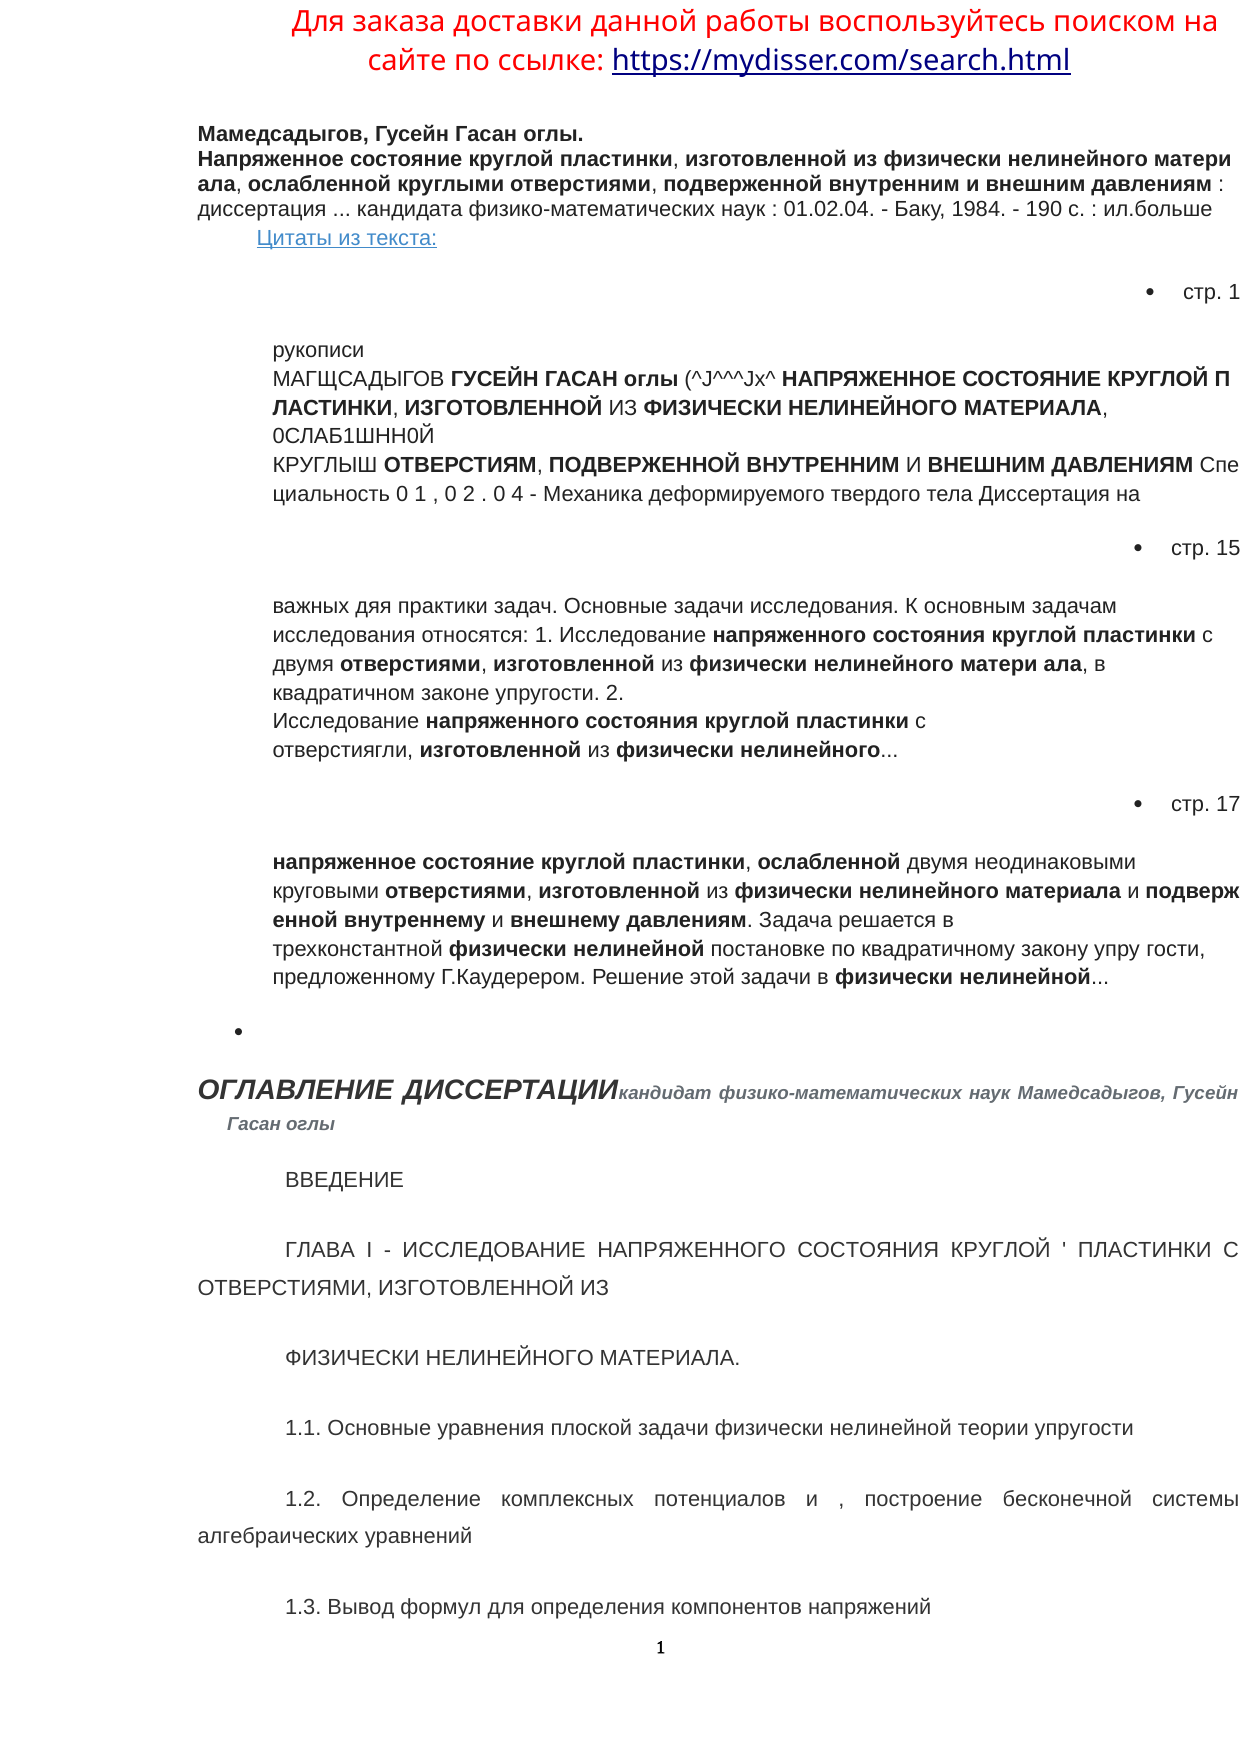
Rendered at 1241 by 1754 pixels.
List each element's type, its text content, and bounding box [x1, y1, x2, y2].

text напряженное состояние круглой пластинки, ослабленной двумя неодинаковыми круговыми отверстиями, изготовленной из физически нелинейного материала и подверженной внутреннему и внешнему давлениям. Задача решается в трехконстантной физически нелинейной постановке по квадратичному закону упру гости, предложенному Г.Каудерером. Решение этой задачи в физически нелинейной... [272, 846, 1240, 989]
text Цитаты из текста: [197, 221, 1240, 250]
text ГЛАВА I - ИССЛЕДОВАНИЕ НАПРЯЖЕННОГО СОСТОЯНИЯ КРУГЛОЙ ' ПЛАСТИНКИ С ОТВЕРСТИЯМИ, ИЗГОТОВЛЕННОЙ ИЗ [197, 1237, 1240, 1300]
text рукописи МАГЩСАДЫГОВ ГУСЕЙН ГАСАН оглы (^J^^^Jx^ НАПРЯЖЕННОЕ СОСТОЯНИЕ КРУГЛОЙ ПЛАСТИНКИ, ИЗГОТОВЛЕННОЙ ИЗ ФИЗИЧЕСКИ НЕЛИНЕЙНОГО МАТЕРИАЛА, 0СЛАБ1ШНН0Й КРУГЛЫШ ОТВЕРСТИЯМ, ПОДВЕРЖЕННОЙ ВНУТРЕННИМ И ВНЕШНИМ ДАВЛЕНИЯМ Специальность 0 1 , 0 2 . 0 4 - Механика деформируемого твердого тела Диссертация на [272, 333, 1240, 506]
text важных дяя практики задач. Основные задачи исследования. К основным задачам исследования относятся: 1. Исследование напряженного состояния круглой пластинки с двумя отверстиями, изготовленной из физически нелинейного матери ала, в квадратичном законе упругости. 2. Исследование напряженного состояния круглой пластинки с отверстиягли, изготовленной из физически нелинейного... [272, 589, 1240, 762]
list стр. 15 [235, 535, 1240, 560]
text 1.3. Вывод формул для определения компонентов напряжений [197, 1594, 1240, 1619]
text ФИЗИЧЕСКИ НЕЛИНЕЙНОГО МАТЕРИАЛА. [197, 1345, 1240, 1370]
text 1.2. Определение комплексных потенциалов и , построение бесконечной системы алгебраических уравнений [197, 1486, 1240, 1549]
list стр. 17 [235, 791, 1240, 816]
text Мамедсадыгов, Гусейн Гасан оглы. Напряженное состояние круглой пластинки, изготовленной из физически нелинейного материала, ослабленной круглыми отверстиями, подверженной внутренним и внешним давлениям : диссертация ... кандидата физико-математических наук : 01.02.04. - Баку, 1984. - 190 с. : ил.больше [197, 120, 1240, 221]
text 1.1. Основные уравнения плоской задачи физически нелинейной теории упругости [197, 1415, 1240, 1441]
subtitle Оглавление диссертациикандидат физико-математических наук Мамедсадыгов, Гусейн Гасан оглы [197, 1073, 1240, 1134]
text ВВЕДЕНИЕ [197, 1167, 1240, 1192]
list стр. 1 [235, 279, 1240, 304]
